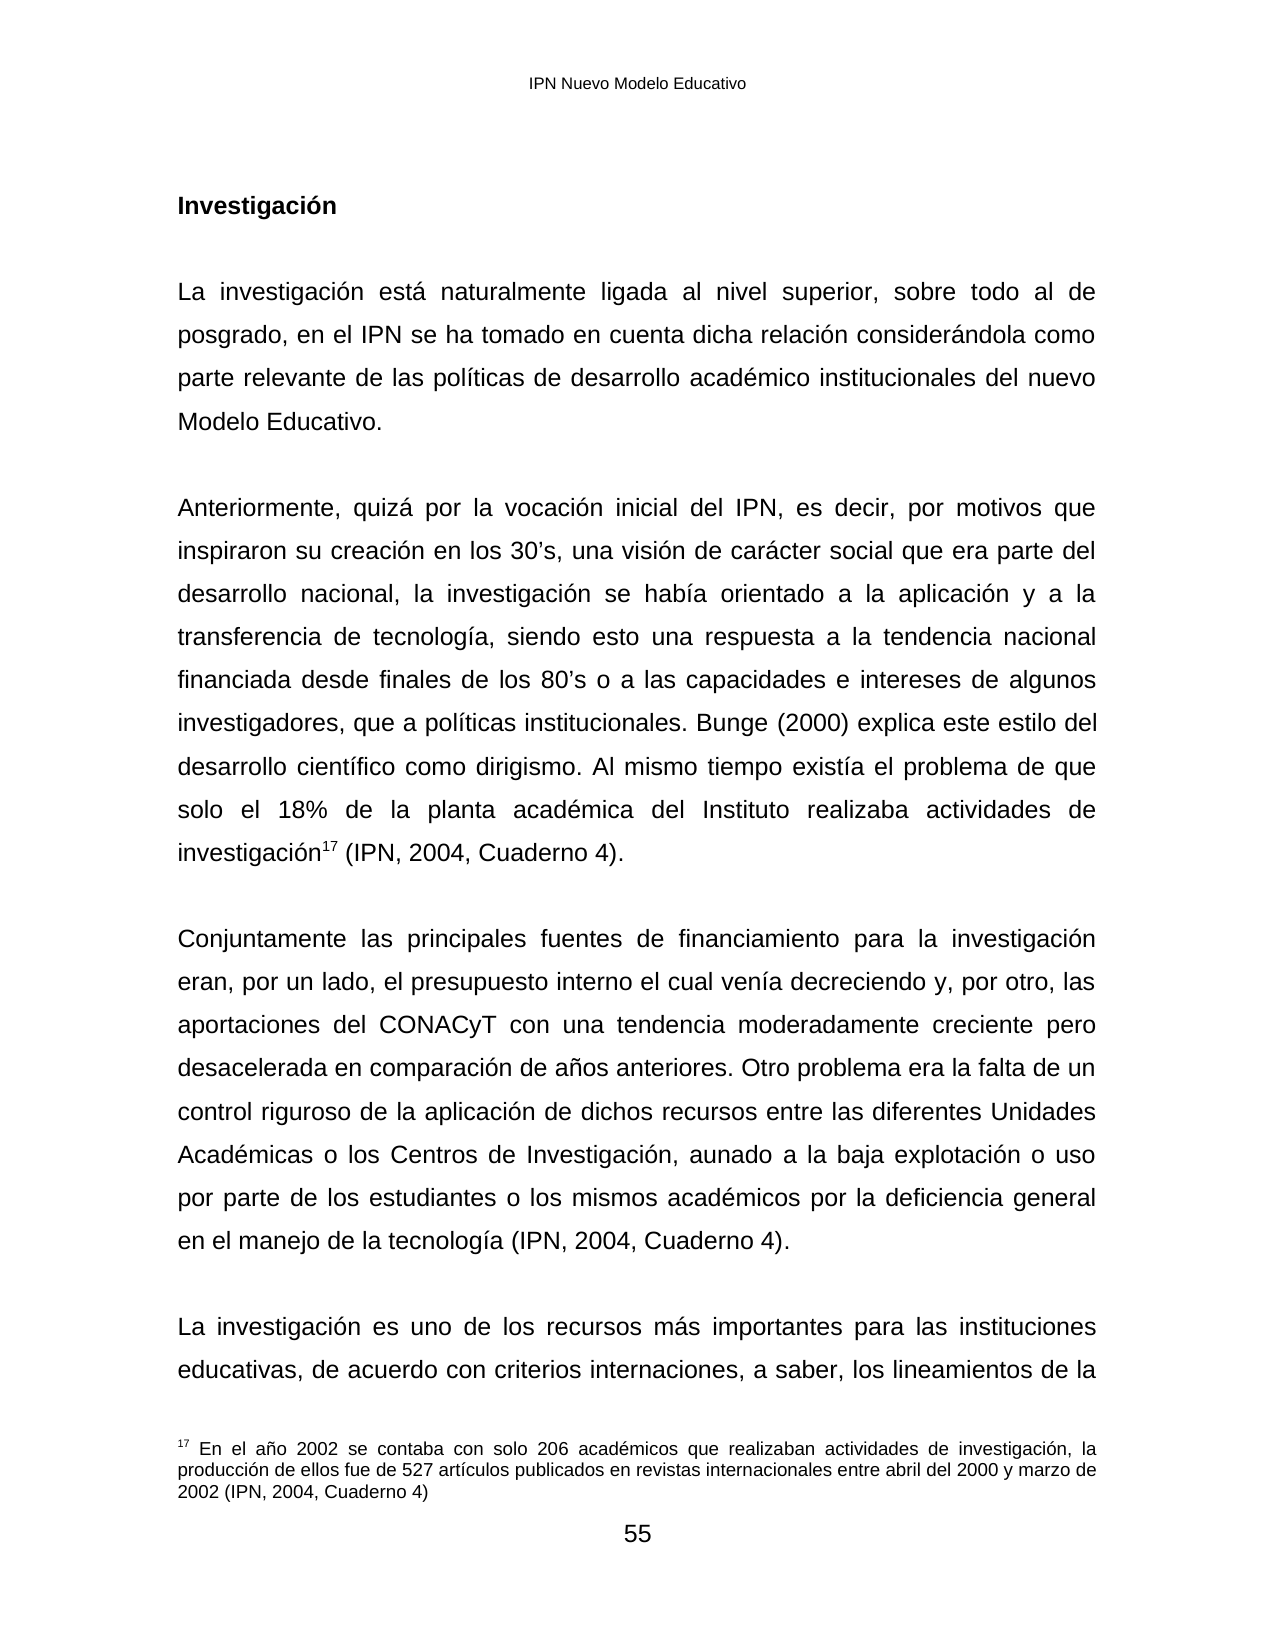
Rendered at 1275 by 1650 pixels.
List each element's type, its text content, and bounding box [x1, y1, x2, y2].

text Anteriormente, quizá por la vocación inicial del IPN, es decir, por motivos que inspiraron su creación en los 30’s, una visión de carácter social que era parte del desarrollo nacional, la investigación se había orientado a la aplicación y a la transferencia de tecnología, siendo esto una respuesta a la tendencia nacional financiada desde finales de los 80’s o a las capacidades e intereses de algunos investigadores, que a políticas institucionales. Bunge explica este estilo del desarrollo científico como dirigismo. Al mismo tiempo existía el problema de que solo el 18% de la planta académica del Instituto realizaba actividades de investigación . [177, 493, 1098, 866]
text La investigación está naturalmente ligada al nivel superior, sobre todo al de posgrado, en el IPN se ha tomado en cuenta dicha relación considerándola como parte relevante de las políticas de desarrollo académico institucionales del nuevo Modelo Educativo. [177, 277, 1098, 435]
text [177, 1312, 1098, 1384]
text Investigación [177, 191, 1098, 219]
text Conjuntamente las principales fuentes de financiamiento para la investigación eran, por un lado, el presupuesto interno el cual venía decreciendo y, por otro, las aportaciones del CONACyT con una tendencia moderadamente creciente pero desacelerada en comparación de años anteriores. Otro problema era la falta de un control riguroso de la aplicación de dichos recursos entre las diferentes Unidades Académicas o los Centros de Investigación, aunado a la baja explotación o uso por parte de los estudiantes o los mismos académicos por la deficiencia general en el manejo de la tecnología . [177, 924, 1098, 1254]
